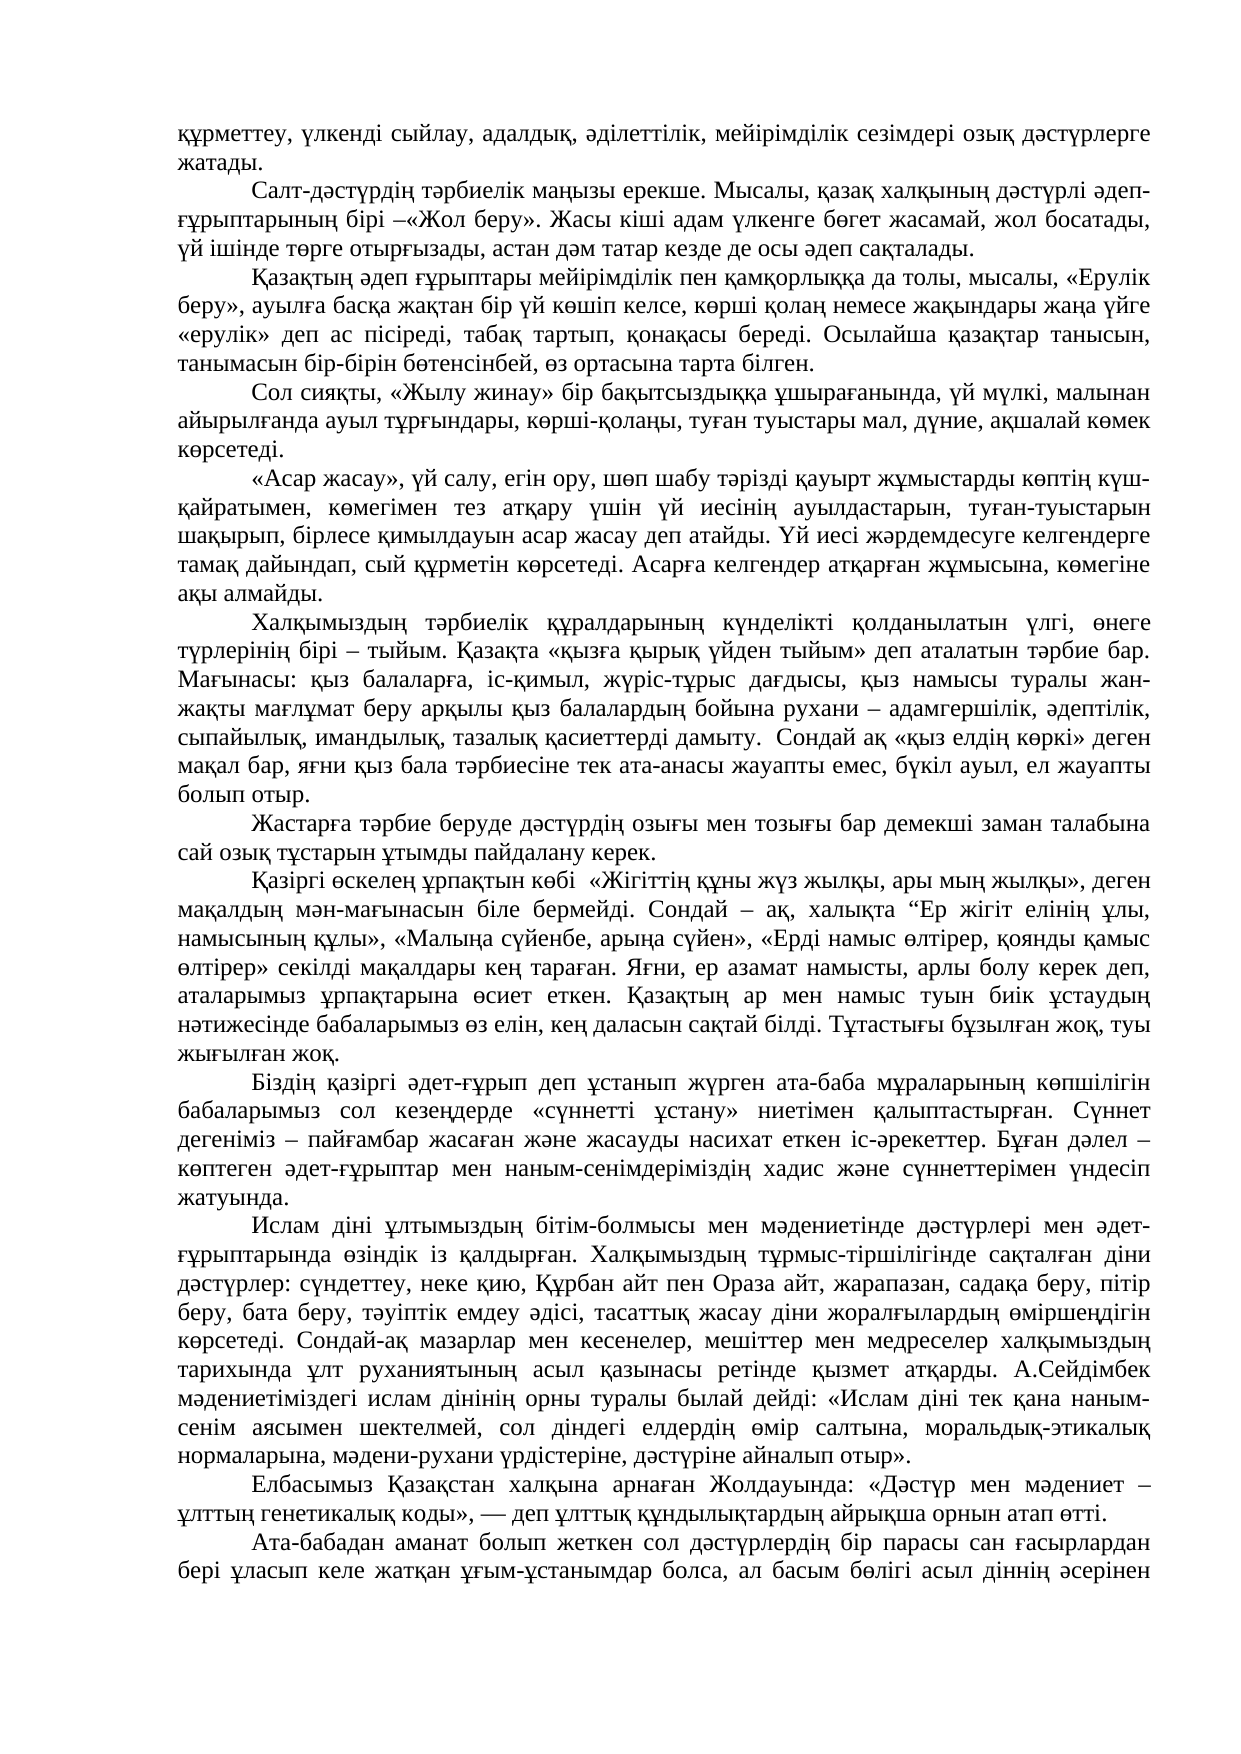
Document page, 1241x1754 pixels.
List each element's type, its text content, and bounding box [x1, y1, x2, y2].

text Қазақтың әдеп ғұрыптары мейірімділік пен қамқорлыққа да толы, мысалы, «Ерулік беру», ауылға басқа жақтан бір үй көшіп келсе, көрші қолаң немесе жақындары жаңа үйге «ерулік» деп ас пісіреді, табақ тартып, қонақасы береді. Осылайша қазақтар танысын, танымасын бір-бірін бөтенсінбей, өз ортасына тарта білген. [177, 262, 1152, 377]
text Қазіргі өскелең ұрпақтын көбі «Жігіттің құны жүз жылқы, ары мың жылқы», деген мақалдың мән-мағынасын біле бермейді. Сондай – ақ, халықта “Ер жігіт елінің ұлы, намысының құлы», «Малыңа сүйенбе, арыңа сүйен», «Ерді намыс өлтірер, қоянды қамыс өлтірер» секілді мақалдары кең тараған. Яғни, ер азамат намысты, арлы болу керек деп, аталарымыз ұрпақтарына өсиет еткен. Қазақтың ар мен намыс туын биік ұстаудың нәтижесінде бабаларымыз өз елін, кең даласын сақтай білді. Тұтастығы бұзылған жоқ, туы жығылған жоқ. [177, 866, 1152, 1067]
text «Асар жасау», үй салу, егін ору, шөп шабу тәрізді қауырт жұмыстарды көптің күш-қайратымен, көмегімен тез атқару үшін үй иесінің ауылдастарын, туған-туыстарын шақырып, бірлесе қимылдауын асар жасау деп атайды. Үй иесі жәрдемдесуге келгендерге тамақ дайындап, сый құрметін көрсетеді. Асарға келгендер атқарған жұмысына, көмегіне ақы алмайды. [177, 463, 1152, 607]
text Халқымыздың тәрбиелік құралдарының күнделікті қолданылатын үлгі, өнеге түрлерінің бірі – тыйым. Қазақта «қызға қырық үйден тыйым» деп аталатын тәрбие бар. Мағынасы: қыз балаларға, іс-қимыл, жүріс-тұрыс дағдысы, қыз намысы туралы жан-жақты мағлұмат беру арқылы қыз балалардың бойына рухани – адамгершілік, әдептілік, сыпайылық, имандылық, тазалық қасиеттерді дамыту. Сондай ақ «қыз елдің көркі» деген мақал бар, яғни қыз бала тәрбиесіне тек ата-анасы жауапты емес, бүкіл ауыл, ел жауапты болып отыр. [177, 607, 1152, 808]
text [177, 118, 1152, 176]
text Елбасымыз Қазақстан халқына арнаған Жолдауында: «Дәстүр мен мәдениет – ұлттың генетикалық коды», — деп ұлттық құндылықтардың айрықша орнын атап өтті. [177, 1469, 1152, 1527]
text Сол сияқты, «Жылу жинау» бір бақытсыздыққа ұшырағанында, үй мүлкі, малынан айырылғанда ауыл тұрғындары, көрші-қолаңы, туған туыстары мал, дүние, ақшалай көмек көрсетеді. [177, 377, 1152, 463]
text Ислам діні ұлтымыздың бітім-болмысы мен мәдениетінде дәстүрлері мен әдет-ғұрыптарында өзіндік із қалдырған. Халқымыздың тұрмыс-тіршілігінде сақталған діни дәстүрлер: сүндеттеу, неке қию, Құрбан айт пен Ораза айт, жарапазан, садақа беру, пітір беру, бата беру, тәуіптік емдеу әдісі, тасаттық жасау діни жоралғылардың өміршеңдігін көрсетеді. Сондай-ақ мазарлар мен кесенелер, мешіттер мен медреселер халқымыздың тарихында ұлт руханиятының асыл қазынасы ретінде қызмет атқарды. А.Сейдімбек мәдениетіміздегі ислам дінінің орны туралы былай дейді: «Ислам діні тек қана наным-сенім аясымен шектелмей, сол діндегі елдердің өмір салтына, моральдық-этикалық нормаларына, мәдени-рухани үрдістеріне, дәстүріне айналып отыр». [177, 1211, 1152, 1469]
text Біздің қазіргі әдет-ғұрып деп ұстанып жүрген ата-баба мұраларының көпшілігін бабаларымыз сол кезеңдерде «сүннетті ұстану» ниетімен қалыптастырған. Сүннет дегеніміз – пайғамбар жасаған және жасауды насихат еткен іс-әрекеттер. Бұған дәлел – көптеген әдет-ғұрыптар мен наным-сенімдеріміздің хадис және сүннеттерімен үндесіп жатуында. [177, 1067, 1152, 1211]
text Салт-дәстүрдің тәрбиелік маңызы ерекше. Мысалы, қазақ халқының дәстүрлі әдеп-ғұрыптарының бірі –«Жол беру». Жасы кіші адам үлкенге бөгет жасамай, жол босатады, үй ішінде төрге отырғызады, астан дәм татар кезде де осы әдеп сақталады. [177, 176, 1152, 262]
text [177, 1527, 1152, 1584]
text Жастарға тәрбие беруде дәстүрдің озығы мен тозығы бар демекші заман талабына сай озық тұстарын ұтымды пайдалану керек. [177, 808, 1152, 866]
